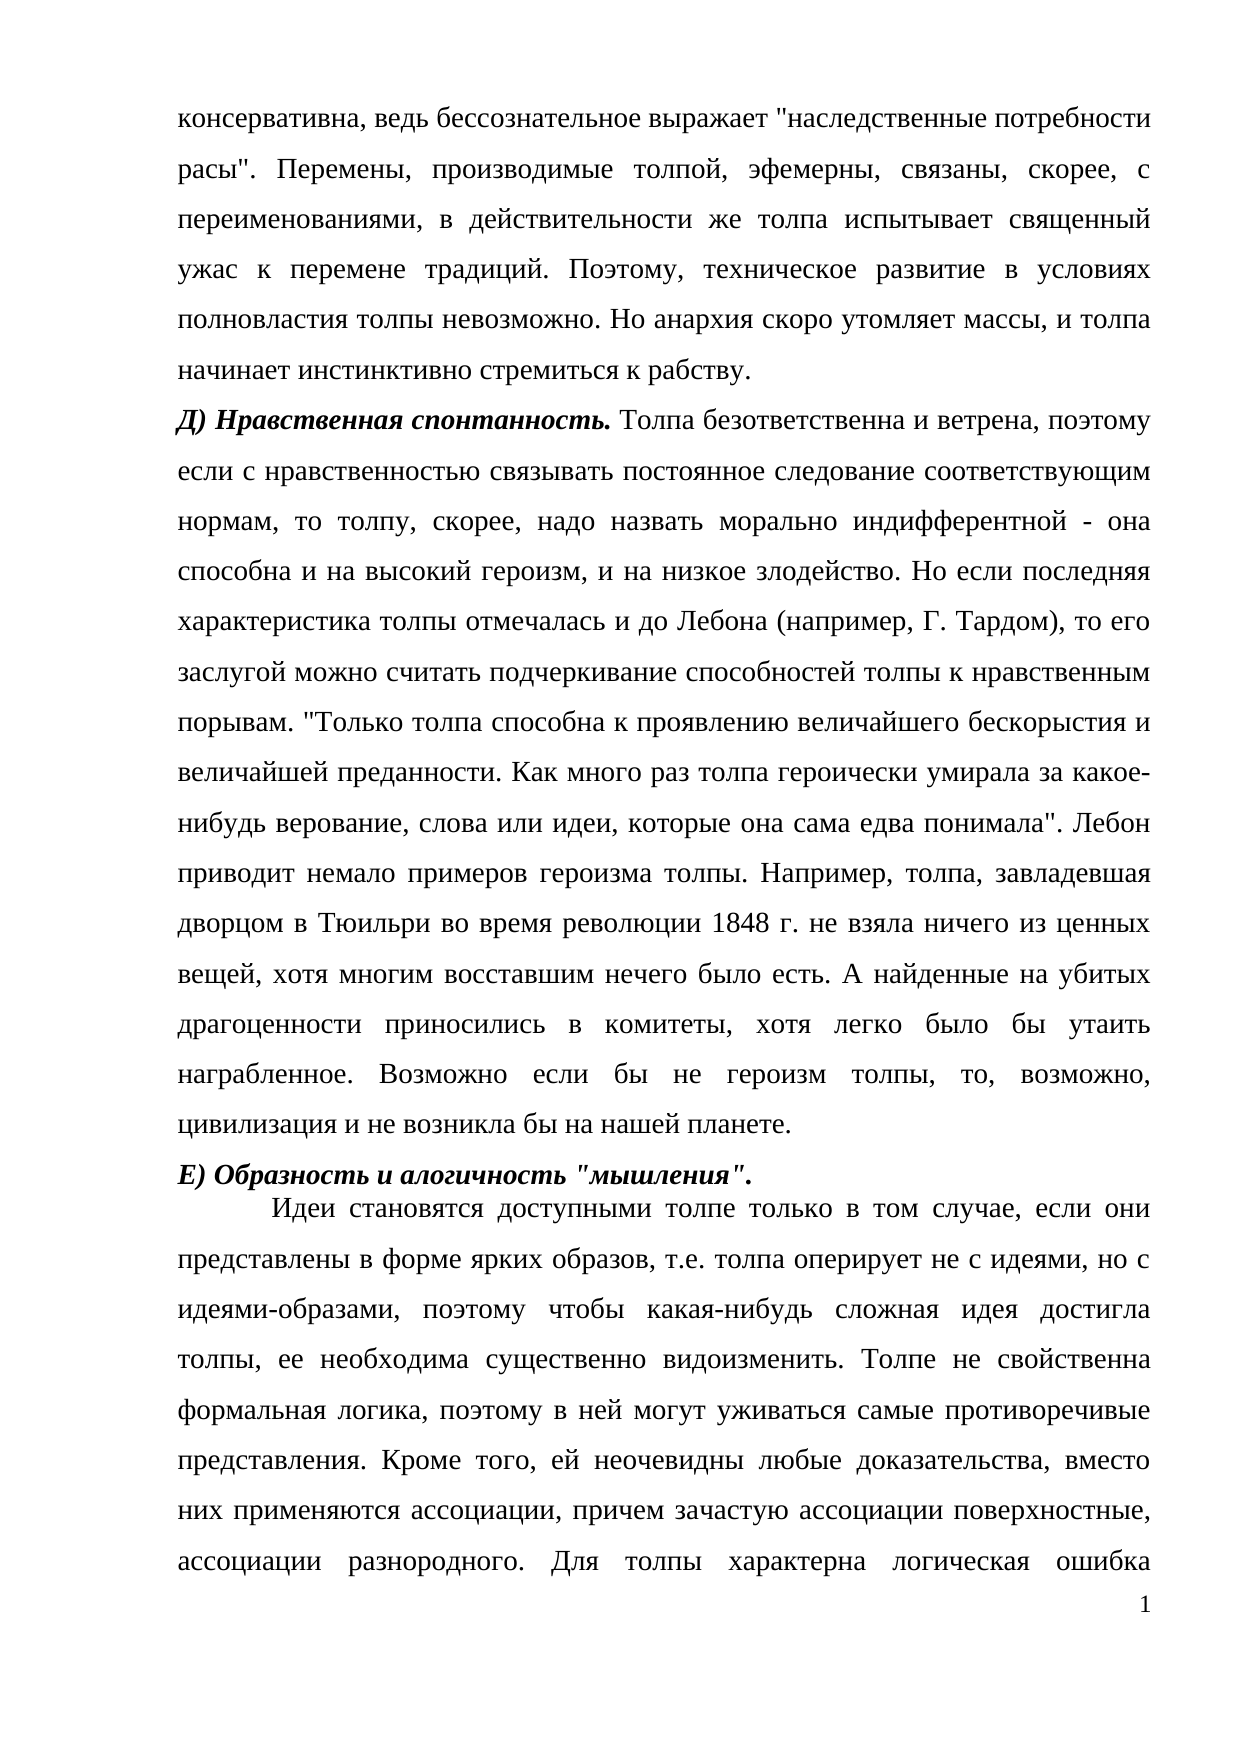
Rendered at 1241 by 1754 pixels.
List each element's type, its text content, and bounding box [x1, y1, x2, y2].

text Д) Нравственная спонтанность. Толпа безответственна и ветрена, поэтому если с нравственностью связывать постоянное следование соответствующим нормам, то толпу, скорее, надо назвать морально индифферентной - она способна и на высокий героизм, и на низкое злодейство. Но если последняя характеристика толпы отмечалась и до Лебона (например, Г. Тардом), то его заслугой можно считать подчеркивание способностей толпы к нравственным порывам. "Только толпа способна к проявлению величайшего бескорыстия и величайшей преданности. Как много раз толпа героически умирала за какое-нибудь верование, слова или идеи, которые она сама едва понимала". Лебон приводит немало примеров героизма толпы. Например, толпа, завладевшая дворцом в Тюильри во время революции 1848 г. не взяла ничего из ценных вещей, хотя многим восставшим нечего было есть. А найденные на убитых драгоценности приносились в комитеты, хотя легко было бы утаить награбленное. Возможно если бы не героизм толпы, то, возможно, цивилизация и не возникла бы на нашей планете. [177, 402, 1152, 1140]
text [177, 1191, 1152, 1576]
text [177, 100, 1152, 386]
text Е) Образность и алогичность "мышления". [177, 1157, 1152, 1191]
